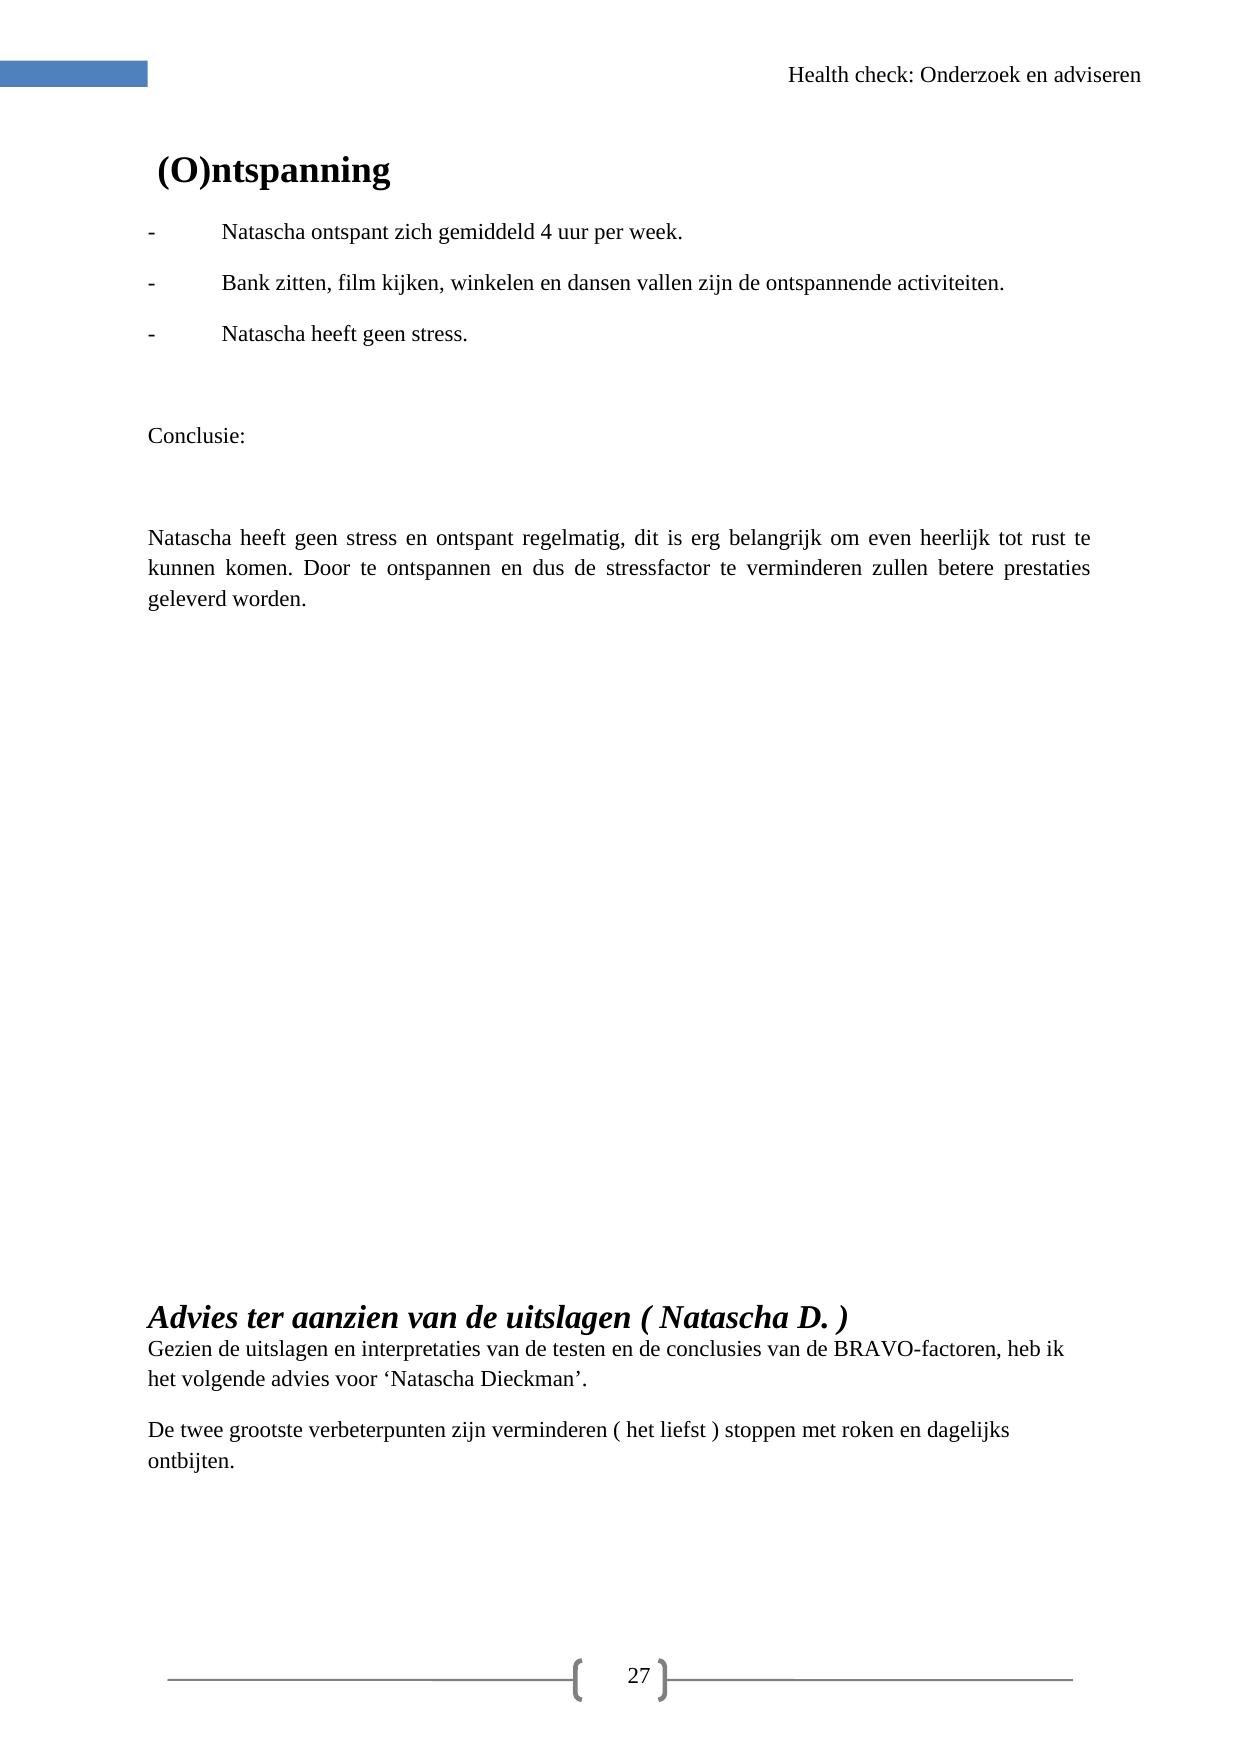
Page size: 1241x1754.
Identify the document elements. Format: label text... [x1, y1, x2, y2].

text (O)ntspanning [148, 148, 1093, 191]
text - Natascha ontspant zich gemiddeld 4 uur per week. [148, 218, 1093, 244]
text Conclusie: [148, 422, 1093, 448]
text Natascha heeft geen stress en ontspant regelmatig, dit is erg belangrijk om even heerlijk tot rust te kunnen komen. Door te ontspannen en dus de stressfactor te verminderen zullen betere prestaties geleverd worden. [148, 524, 1093, 611]
text De twee grootste verbeterpunten zijn verminderen ( het liefst ) stoppen met roken en dagelijks ontbijten. [148, 1417, 1093, 1473]
text - Natascha heeft geen stress. [148, 320, 1093, 346]
text - Bank zitten, film kijken, winkelen en dansen vallen zijn de ontspannende activiteiten. [148, 269, 1093, 295]
text Gezien de uitslagen en interpretaties van de testen en de conclusies van de BRAVO-factoren, heb ik het volgende advies voor ‘Natascha Dieckman’. [148, 1335, 1093, 1392]
text Advies ter aanzien van de uitslagen ( Natascha D. ) [148, 1297, 1130, 1335]
